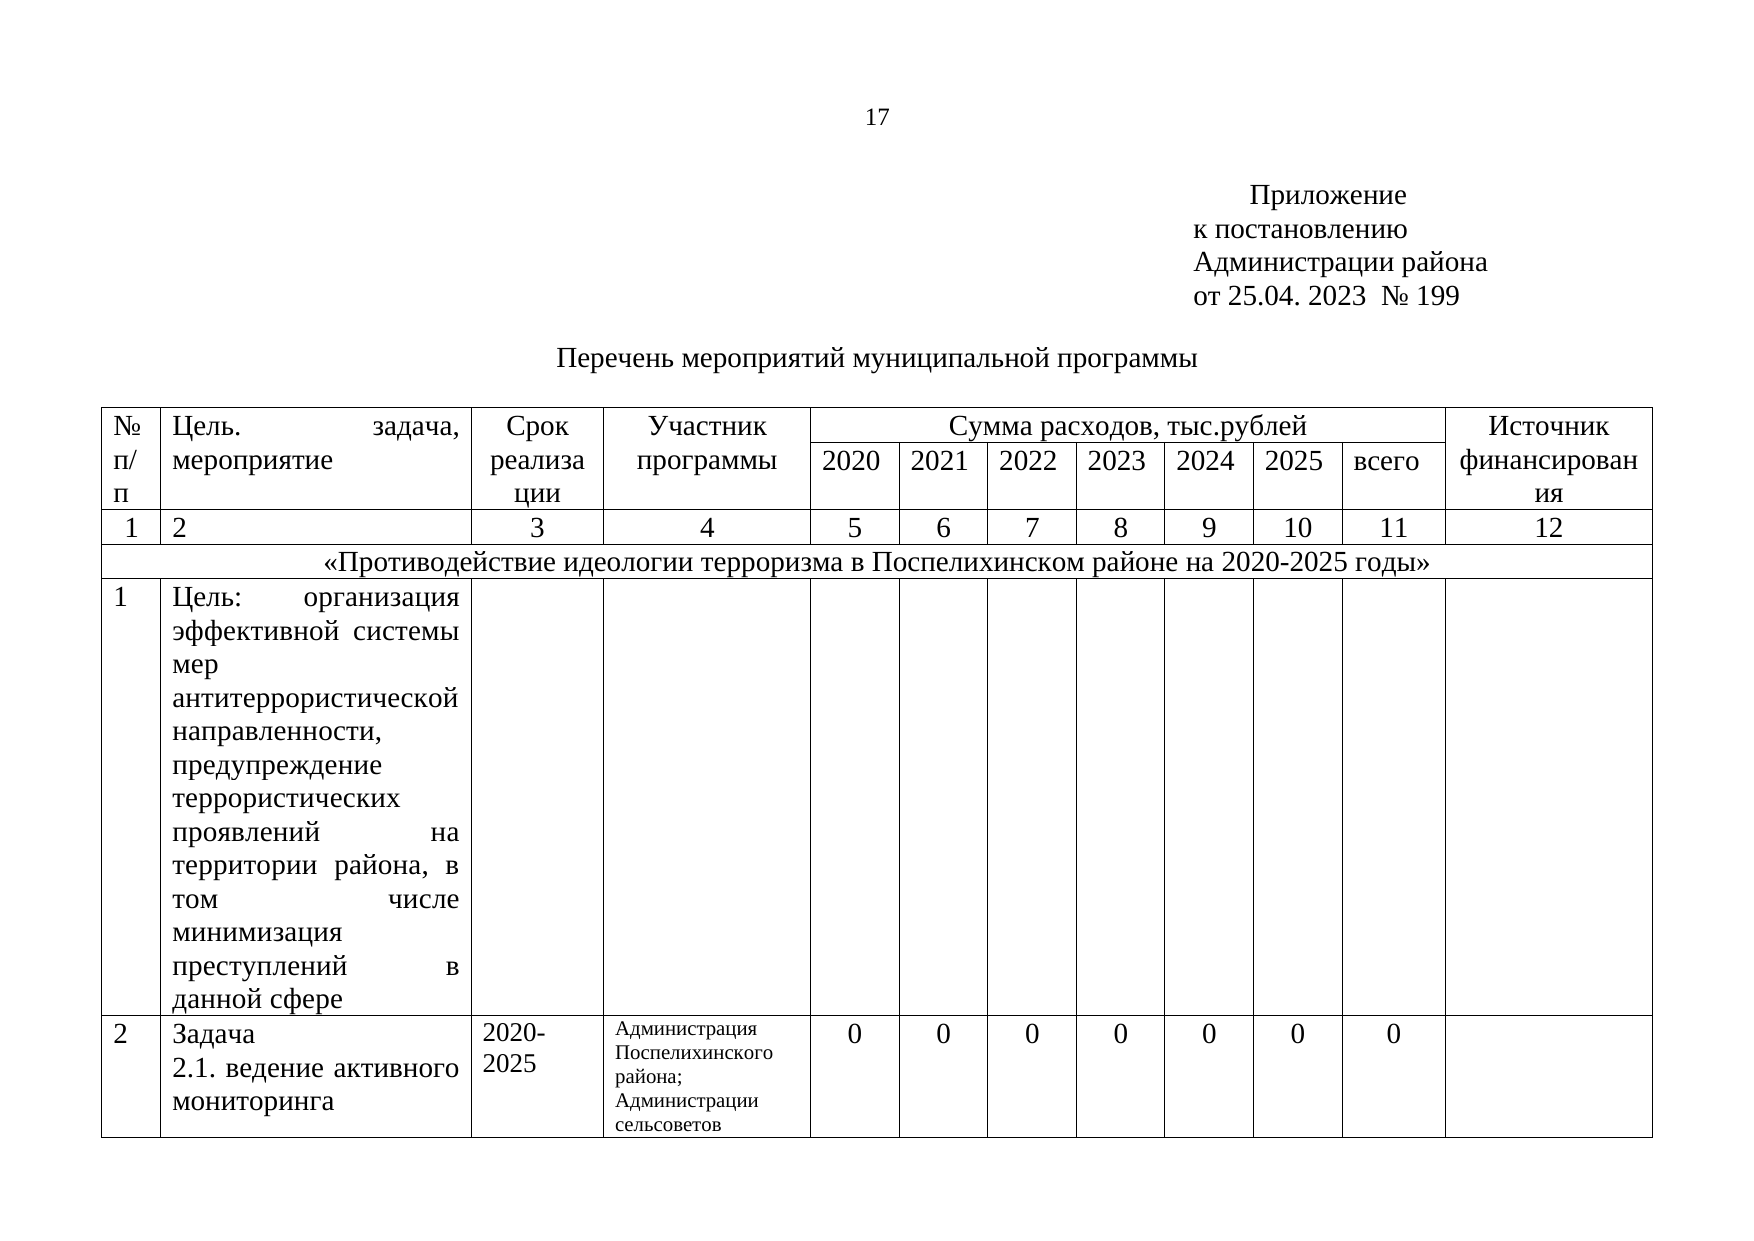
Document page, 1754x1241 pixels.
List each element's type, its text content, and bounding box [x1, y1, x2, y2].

table_cell 2022 [988, 443, 1076, 509]
table_cell 0 0 5,0 [900, 1016, 987, 1137]
table_cell 4 [604, 510, 810, 543]
table_cell 5 [811, 510, 899, 543]
table_cell [472, 579, 603, 1015]
table_cell 6 [900, 510, 987, 543]
table_cell всего [1343, 443, 1445, 509]
table_header Участник программы [604, 408, 810, 509]
table_cell 2020 [811, 443, 899, 509]
table_cell 7 [988, 510, 1076, 543]
table_cell [1446, 579, 1652, 1015]
text Администрации района [1193, 244, 1706, 278]
text Перечень мероприятий муниципальной программы [118, 340, 1636, 374]
table_cell 9 [1165, 510, 1253, 543]
table_cell [900, 579, 987, 1015]
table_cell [1446, 1016, 1652, 1137]
table_cell [1165, 579, 1253, 1015]
table_cell [988, 579, 1076, 1015]
text от 25.04. 2023 № 199 [1193, 278, 1706, 311]
table_cell 10 [1254, 510, 1342, 543]
table_cell 2021 [900, 443, 987, 509]
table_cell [472, 1016, 603, 1137]
table_cell 3 [472, 510, 603, 543]
table_cell [604, 579, 810, 1015]
table_cell 2 [161, 510, 471, 543]
table_cell 1 [102, 579, 160, 1015]
table_cell [1343, 579, 1445, 1015]
table_cell [1077, 579, 1164, 1015]
table_header Сумма расходов, тыс.рублей [811, 408, 1445, 442]
table_cell 0 0 5,0 [1254, 1016, 1342, 1137]
table_cell 0 0 0 [811, 1016, 899, 1137]
table_cell 11 [1343, 510, 1445, 543]
text к постановлению [1193, 211, 1706, 244]
table_cell 2023 [1077, 443, 1164, 509]
table_header № п/п [102, 408, 160, 509]
table_cell Цель: организация эффективной системы мер антитеррористической направленности, предупреждение террористических проявлений на территории района, в том числе минимизация преступлений в данной сфере [161, 579, 471, 1015]
table_cell 2024 [1165, 443, 1253, 509]
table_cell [161, 1016, 471, 1137]
table_cell «Противодействие идеологии терроризма в Поспелихинском районе на 2020-2025 годы» [102, 545, 1652, 578]
table_cell 0 0 5,0 [1077, 1016, 1164, 1137]
text Приложение [1193, 177, 1706, 211]
table_cell 0 0 5,0 [988, 1016, 1076, 1137]
table_cell [1254, 579, 1342, 1015]
table_cell 2 [102, 1016, 160, 1137]
table_cell 0 0 5,0 [1165, 1016, 1253, 1137]
table_cell [811, 579, 899, 1015]
table_cell 12 [1446, 510, 1652, 543]
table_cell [604, 1016, 810, 1137]
table_cell 0 0 25,0 [1343, 1016, 1445, 1137]
table_cell 2025 [1254, 443, 1342, 509]
table_header Цель. задача, мероприятие [161, 408, 471, 509]
table_cell 8 [1077, 510, 1164, 543]
table_header Источник финансирования [1446, 408, 1652, 509]
table_cell 1 [102, 510, 160, 543]
table_header Срок реализации [472, 408, 603, 509]
